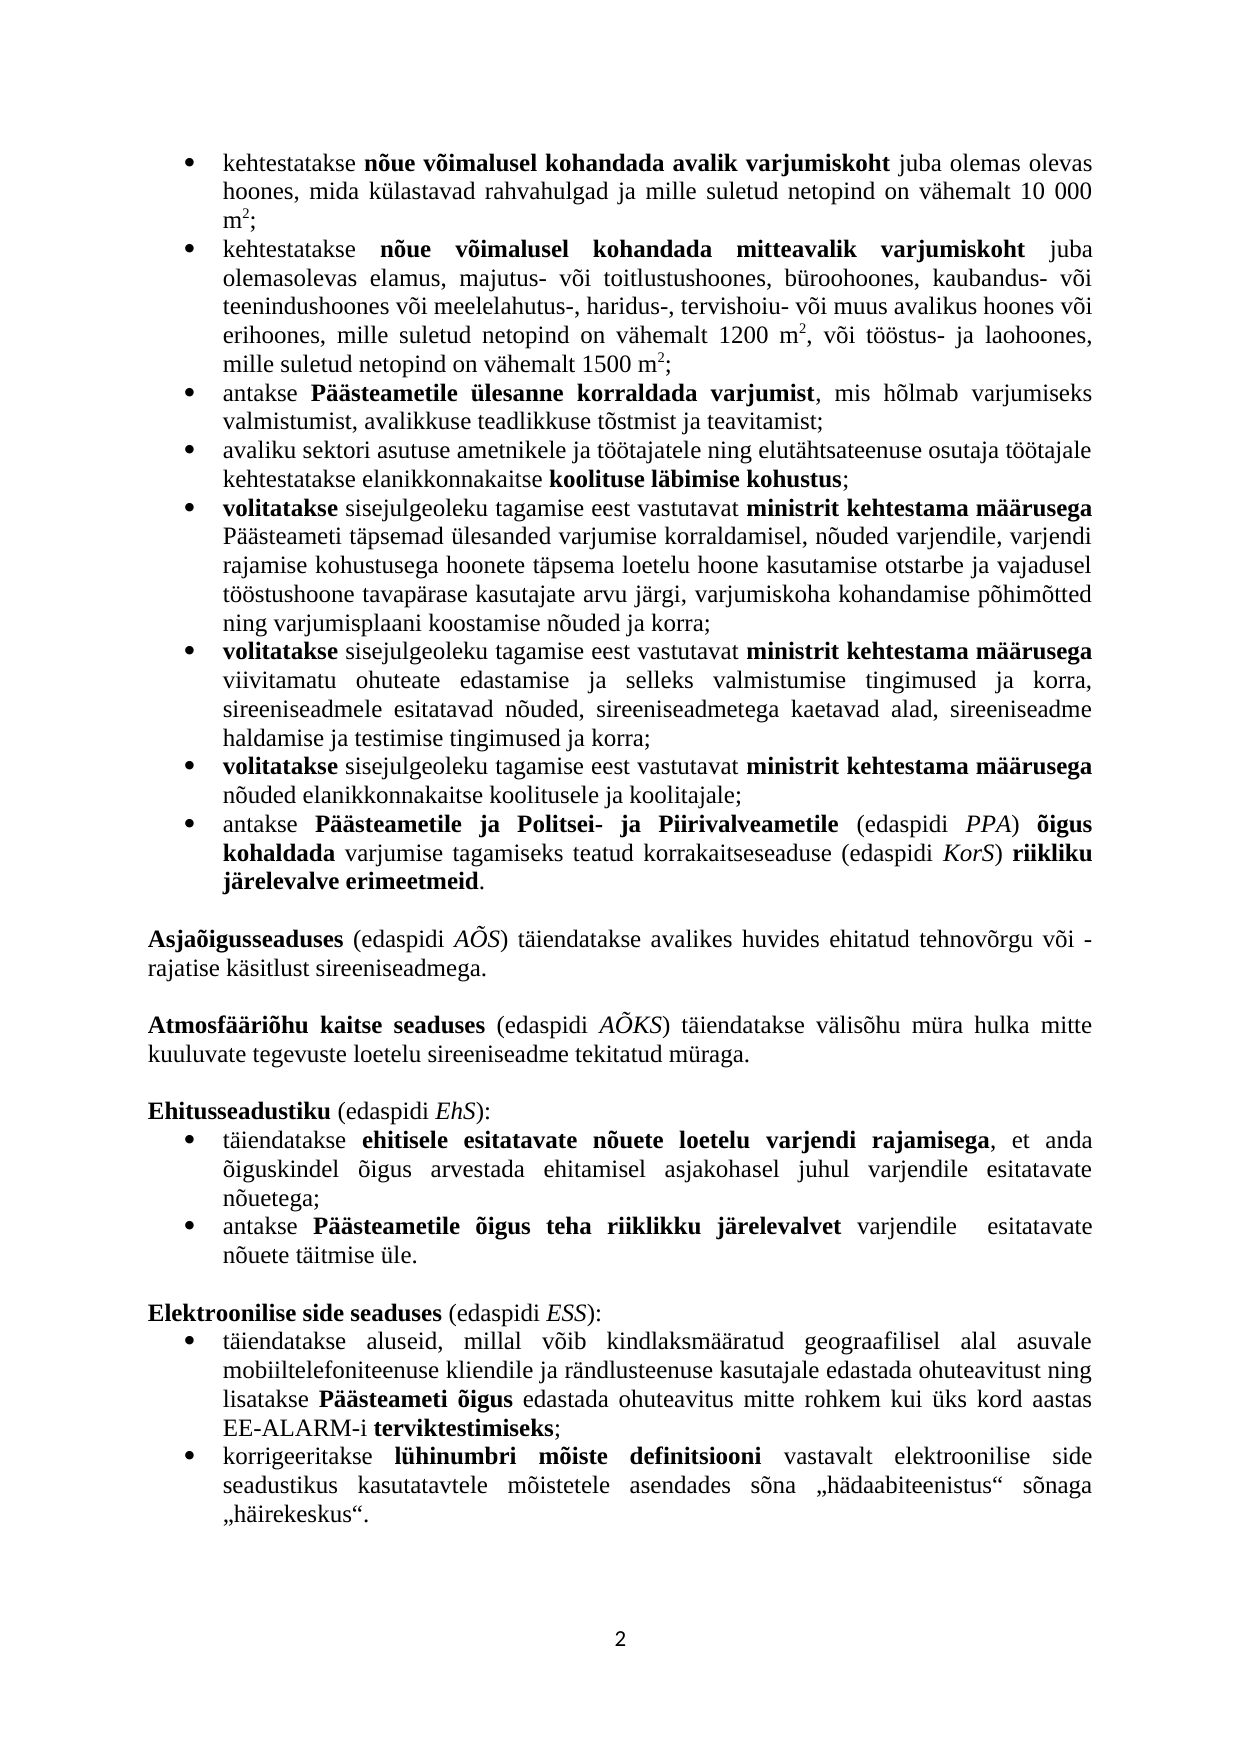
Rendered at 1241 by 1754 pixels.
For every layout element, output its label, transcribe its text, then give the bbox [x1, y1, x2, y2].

text Asjaõigusseaduses (edaspidi AÕS) täiendatakse avalikes huvides ehitatud tehnovõrgu või -rajatise käsitlust sireeniseadmega. [148, 924, 1093, 981]
list täiendatakse aluseid, millal võib kindlaksmääratud geograafilisel alal asuvale mobiiltelefoniteenuse kliendile ja rändlusteenuse kasutajale edastada ohuteavitust ning lisatakse Päästeameti õigus edastada ohuteavitus mitte rohkem kui üks kord aastas EE-ALARM-i terviktestimiseks; [185, 1326, 1093, 1441]
list volitatakse sisejulgeoleku tagamise eest vastutavat ministrit kehtestama määrusega Päästeameti täpsemad ülesanded varjumise korraldamisel, nõuded varjendile, varjendi rajamise kohustusega hoonete täpsema loetelu hoone kasutamise otstarbe ja vajadusel tööstushoone tavapärase kasutajate arvu järgi, varjumiskoha kohandamise põhimõtted ning varjumisplaani koostamise nõuded ja korra; [185, 493, 1093, 636]
list volitatakse sisejulgeoleku tagamise eest vastutavat ministrit kehtestama määrusega viivitamatu ohuteate edastamise ja selleks valmistumise tingimused ja korra, sireeniseadmele esitatavad nõuded, sireeniseadmetega kaetavad alad, sireeniseadme haldamise ja testimise tingimused ja korra; [185, 636, 1093, 751]
text Atmosfääriõhu kaitse seaduses (edaspidi AÕKS) täiendatakse välisõhu müra hulka mitte kuuluvate tegevuste loetelu sireeniseadme tekitatud müraga. [148, 1010, 1093, 1068]
text Elektroonilise side seaduses (edaspidi ESS): [148, 1298, 1093, 1326]
list volitatakse sisejulgeoleku tagamise eest vastutavat ministrit kehtestama määrusega nõuded elanikkonnakaitse koolitusele ja koolitajale; [185, 751, 1093, 809]
list täiendatakse ehitisele esitatavate nõuete loetelu varjendi rajamisega, et anda õiguskindel õigus arvestada ehitamisel asjakohasel juhul varjendile esitatavate nõuetega; [185, 1125, 1093, 1211]
list avaliku sektori asutuse ametnikele ja töötajatele ning elutähtsateenuse osutaja töötajale kehtestatakse elanikkonnakaitse koolituse läbimise kohustus; [185, 435, 1093, 493]
list antakse Päästeametile õigus teha riiklikku järelevalvet varjendile esitatavate nõuete täitmise üle. [185, 1211, 1093, 1269]
text Ehitusseadustiku (edaspidi EhS): [148, 1096, 1093, 1125]
list kehtestatakse nõue võimalusel kohandada mitteavalik varjumiskoht juba olemasolevas elamus, majutus- või toitlustushoones, büroohoones, kaubandus- või teenindushoones või meelelahutus-, haridus-, tervishoiu- või muus avalikus hoones või erihoones, mille suletud netopind on vähemalt 1200 m2, või tööstus- ja laohoones, mille suletud netopind on vähemalt 1500 m2; [185, 234, 1093, 378]
list antakse Päästeametile ja Politsei- ja Piirivalveametile (edaspidi PPA) õigus kohaldada varjumise tagamiseks teatud korrakaitseseaduse (edaspidi KorS) riikliku järelevalve erimeetmeid. [185, 809, 1093, 895]
list antakse Päästeametile ülesanne korraldada varjumist, mis hõlmab varjumiseks valmistumist, avalikkuse teadlikkuse tõstmist ja teavitamist; [185, 378, 1093, 435]
list kehtestatakse nõue võimalusel kohandada avalik varjumiskoht juba olemas olevas hoones, mida külastavad rahvahulgad ja mille suletud netopind on vähemalt 10 000 m2; [185, 148, 1093, 234]
list korrigeeritakse lühinumbri mõiste definitsiooni vastavalt elektroonilise side seadustikus kasutatavtele mõistetele asendades sõna „hädaabiteenistus“ sõnaga „häirekeskus“. [185, 1441, 1093, 1528]
